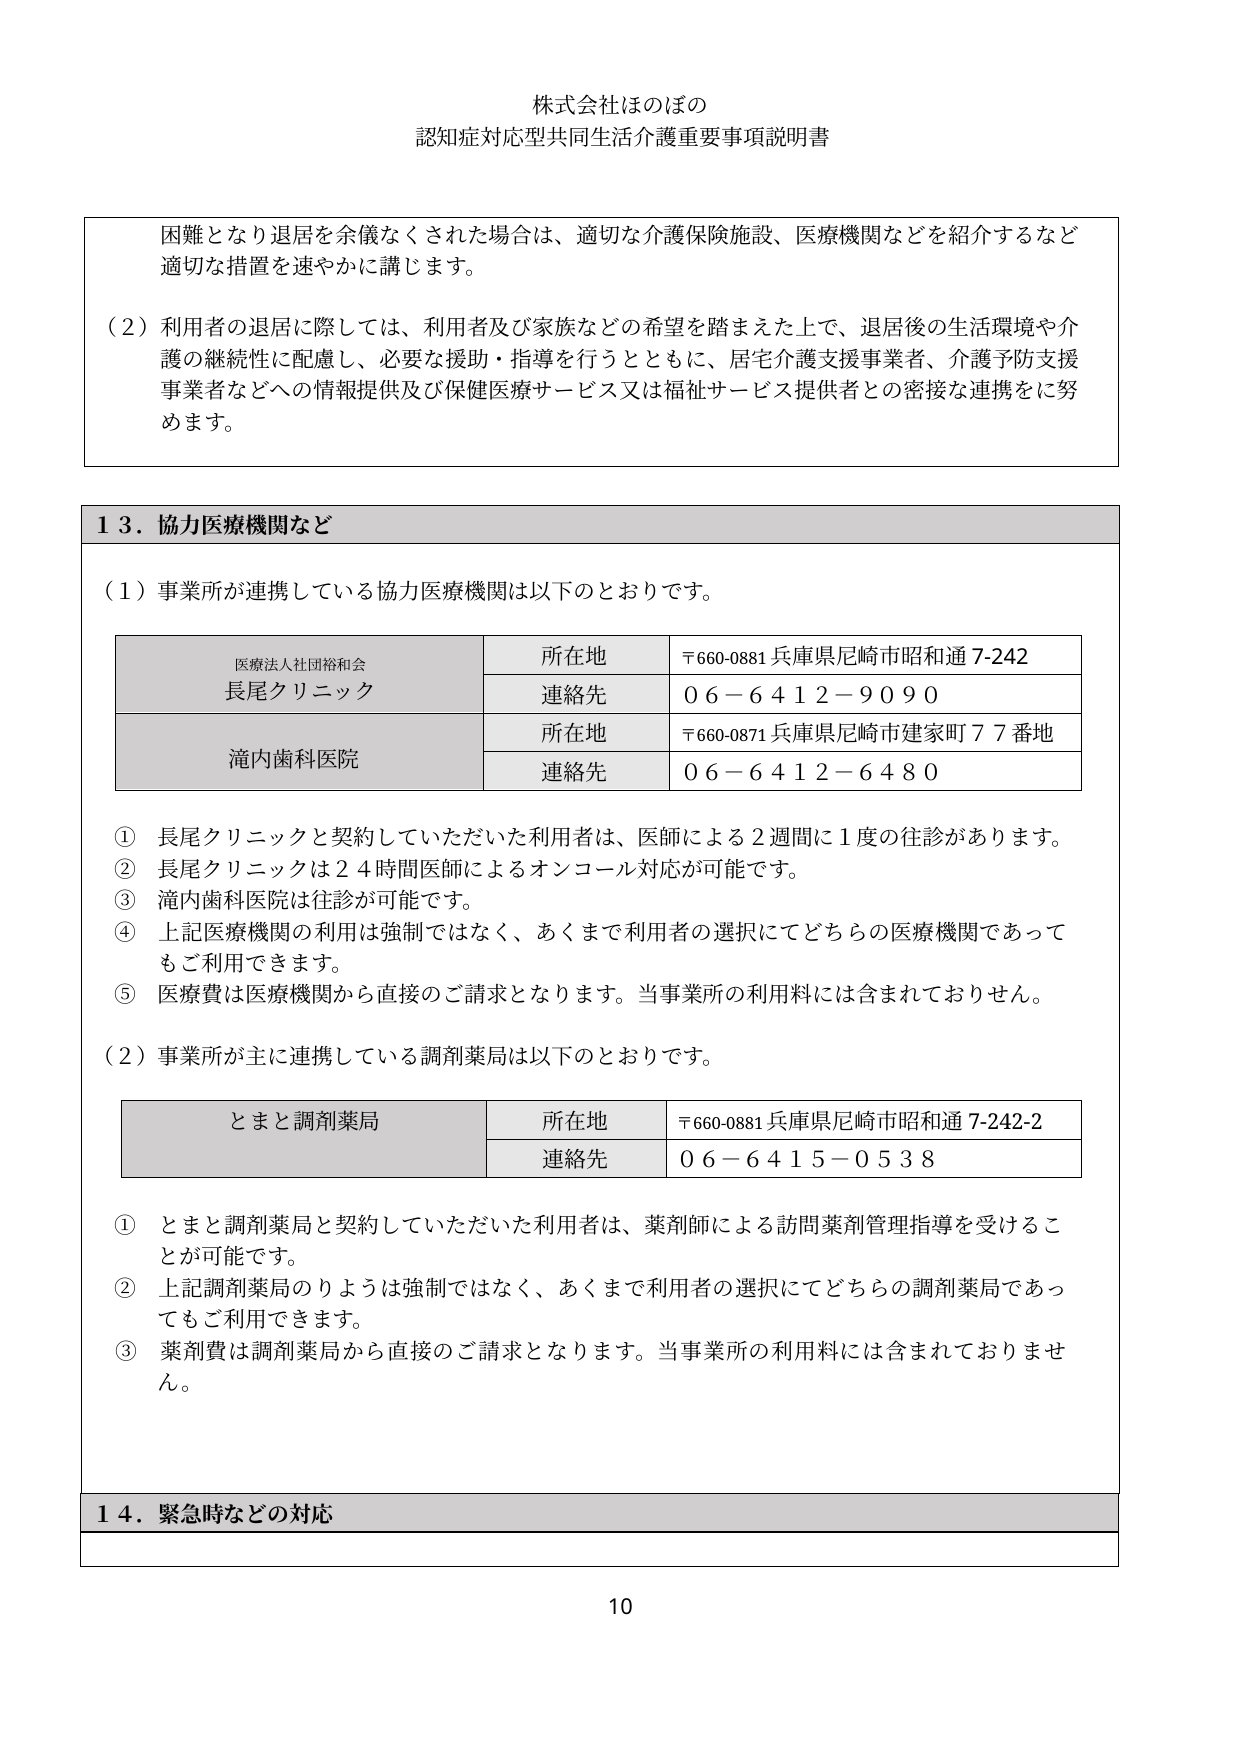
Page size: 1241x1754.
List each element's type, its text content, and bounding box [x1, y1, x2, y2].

table_header １３．協力医療機関など [82, 506, 1119, 543]
table_cell １４．緊急時などの対応 [81, 1494, 1118, 1531]
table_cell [85, 218, 1118, 466]
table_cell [81, 1533, 1118, 1566]
table_cell （１）事業所が連携している協力医療機関は以下のとおりです。 ① 長尾クリニックと契約していただいた利用者は、医師による２週間に１度の往診があります。 ② 長尾クリニックは２４時間医師によるオンコール対応が可能です。 ③ 滝内歯科医院は往診が可能です。 ④ 上記医療機関の利用は強制ではなく、あくまで利用者の選択にてどちらの医療機関であってもご利用できます。 ⑤ 医療費は医療機関から直接のご請求となります。当事業所の利用料には含まれておりせん。 （２）事業所が主に連携している調剤薬局は以下のとおりです。 ① とまと調剤薬局と契約していただいた利用者は、薬剤師による訪問薬剤管理指導を受けることが可能です。 ② 上記調剤薬局のりようは強制ではなく、あくまで利用者の選択にてどちらの調剤薬局であってもご利用できます。 ③ 薬剤費は調剤薬局から直接のご請求となります。当事業所の利用料には含まれておりません。 [82, 544, 1119, 1493]
